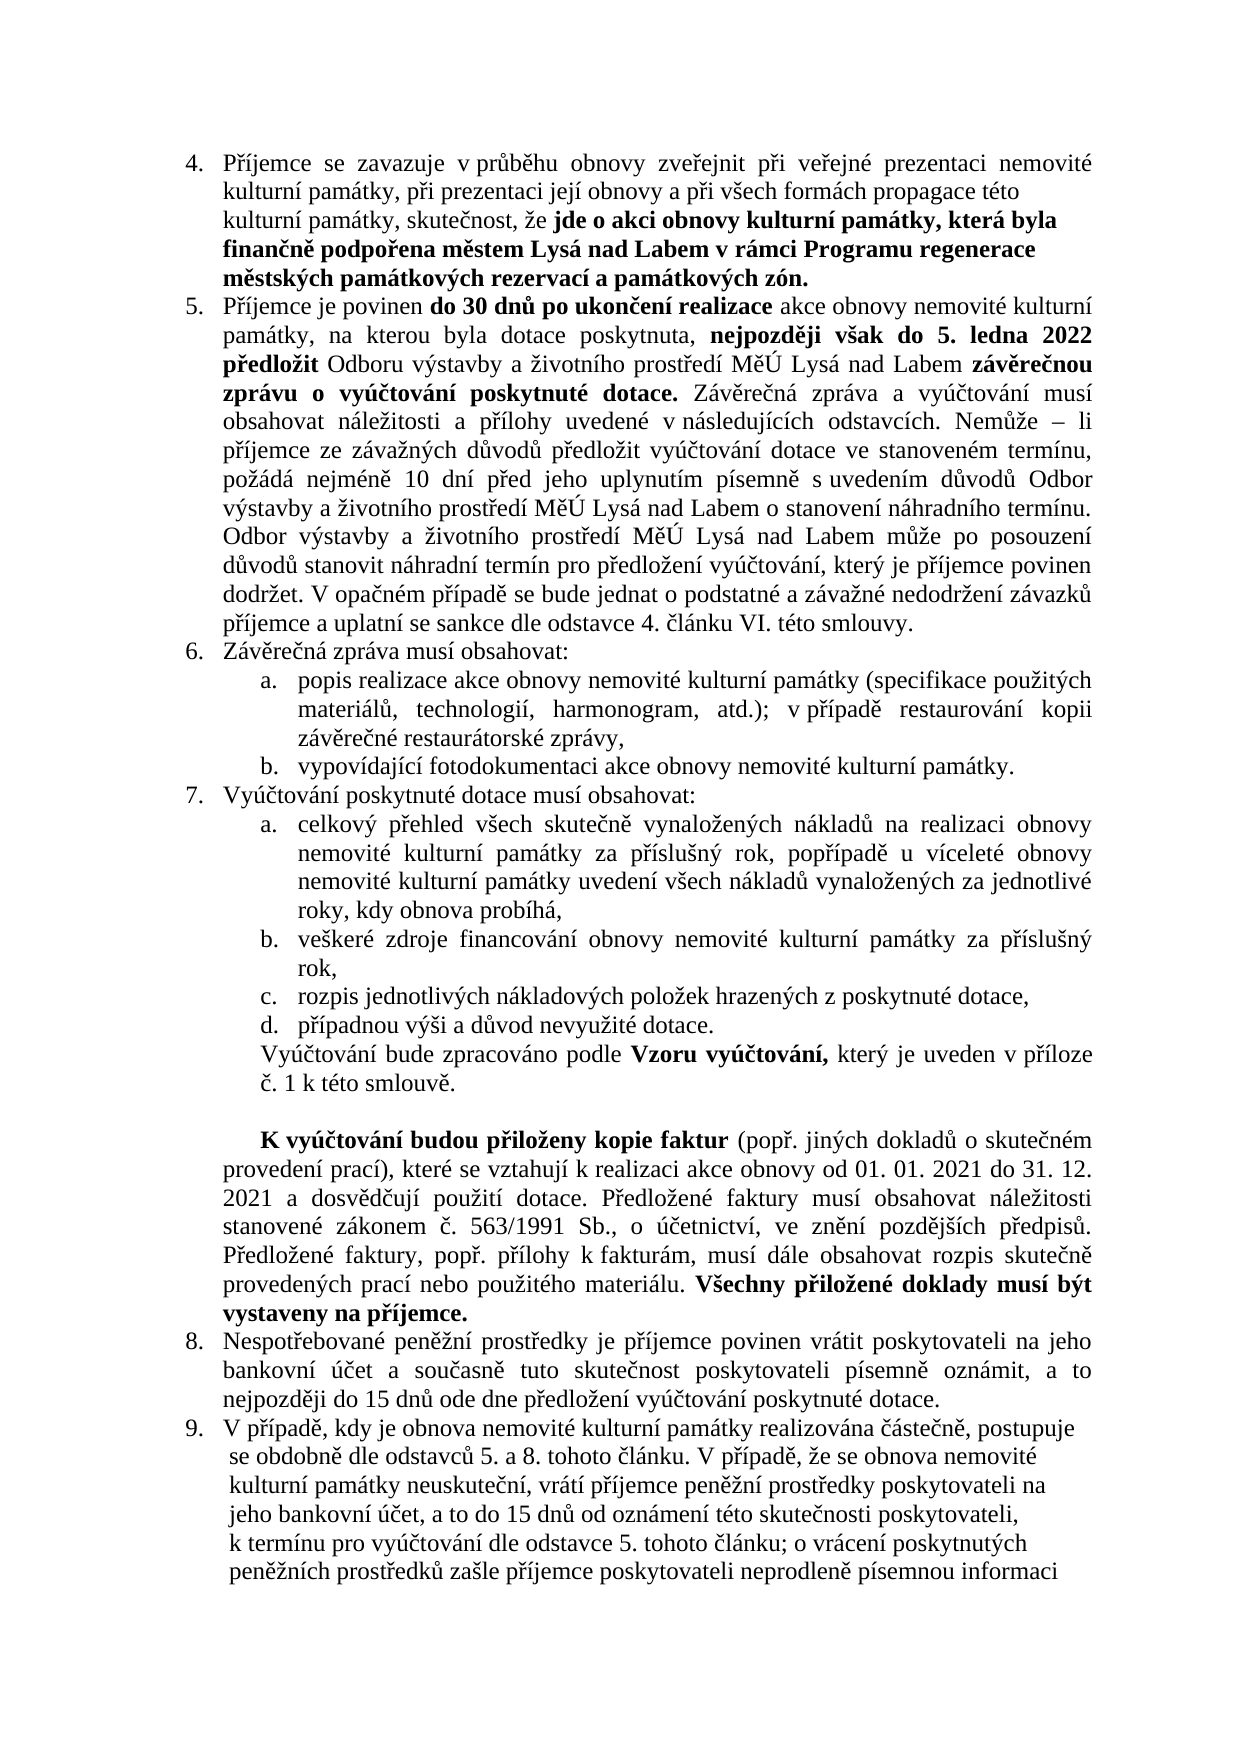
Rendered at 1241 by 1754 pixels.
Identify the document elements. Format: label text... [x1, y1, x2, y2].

text jeho bankovní účet, a to do 15 dnů od oznámení této skutečnosti poskytovateli, [185, 1499, 1093, 1528]
text se obdobně dle odstavců 8. tohoto článku. V případě, že se obnova nemovité [185, 1441, 1093, 1470]
list popis realizace akce obnovy nemovité kulturní památky (specifikace použitých materiálů, technologií, harmonogram, atd.); v případě restaurování kopii závěrečné restaurátorské zprávy, [260, 665, 1093, 751]
list případnou výši a důvod nevyužité dotace. [260, 1010, 1093, 1039]
list Příjemce je povinen do 30 dnů po ukončení realizace akce obnovy nemovité kulturní památky, na kterou byla dotace poskytnuta, nejpozději však do 5. ledna 2022 předložit Odboru výstavby a životního prostředí MěÚ Lysá nad Labem závěrečnou zprávu o vyúčtování poskytnuté dotace. Závěrečná zpráva a vyúčtování musí obsahovat náležitosti a přílohy uvedené v následujících odstavcích. Nemůže – li příjemce ze závažných důvodů předložit vyúčtování dotace ve stanoveném termínu, požádá nejméně 10 dní před jeho uplynutím písemně s uvedením důvodů Odbor výstavby a životního prostředí MěÚ Lysá nad Labem o stanovení náhradního termínu. Odbor výstavby a životního prostředí MěÚ Lysá nad Labem může po posouzení důvodů stanovit náhradní termín pro předložení vyúčtování, který je příjemce povinen dodržet. V opačném případě se bude jednat o podstatné a závažné nedodržení závazků příjemce a uplatní se sankce dle odstavce 4. článku VI. této smlouvy. [185, 291, 1093, 636]
text kulturní památky, skutečnost, že jde o akci obnovy kulturní památky, která byla [185, 205, 1093, 234]
text městských památkových rezervací a památkových zón. [148, 263, 1093, 291]
text peněžních prostředků zašle příjemce poskytovateli neprodleně písemnou informaci [185, 1556, 1093, 1585]
list Vyúčtování poskytnuté dotace musí obsahovat: [185, 780, 1093, 809]
list celkový přehled všech skutečně vynaložených nákladů na realizaci obnovy nemovité kulturní památky za příslušný rok, popřípadě u víceleté obnovy nemovité kulturní památky uvedení všech nákladů vynaložených za jednotlivé roky, kdy obnova probíhá, [260, 809, 1093, 924]
list rozpis jednotlivých nákladových položek hrazených z poskytnuté dotace, [260, 981, 1093, 1010]
text kulturní památky neuskuteční, vrátí příjemce peněžní prostředky poskytovateli na [185, 1470, 1093, 1499]
list vypovídající fotodokumentaci akce obnovy nemovité kulturní památky. [260, 751, 1093, 780]
text K vyúčtování budou přiloženy kopie faktur (popř. jiných dokladů o skutečném provedení prací), které se vztahují k realizaci akce obnovy od 01. 01. 2021 do 31. 12. 2021 a dosvědčují použití dotace. Předložené faktury musí obsahovat náležitosti stanovené zákonem č. 563/1991 Sb., o účetnictví, ve znění pozdějších předpisů. Předložené faktury, popř. přílohy k fakturám, musí dále obsahovat rozpis skutečně provedených prací nebo použitého materiálu. Všechny přiložené doklady musí být vystaveny na příjemce. [223, 1125, 1093, 1326]
text k termínu pro vyúčtování dle odstavce 5. tohoto článku; o vrácení poskytnutých [185, 1528, 1093, 1556]
list veškeré zdroje financování obnovy nemovité kulturní památky za příslušný rok, [260, 924, 1093, 981]
list Příjemce se zavazuje v průběhu obnovy zveřejnit při veřejné prezentaci nemovité kulturní památky, při prezentaci její obnovy a při všech formách propagace této [185, 148, 1093, 205]
list Nespotřebované peněžní prostředky je příjemce povinen vrátit poskytovateli na jeho bankovní účet a současně tuto skutečnost poskytovateli písemně oznámit, a to nejpozději do 15 dnů ode dne předložení vyúčtování poskytnuté dotace. [185, 1326, 1093, 1413]
list V případě, kdy je obnova nemovité kulturní památky realizována částečně, postupuje [185, 1413, 1093, 1441]
list Závěrečná zpráva musí obsahovat: [185, 636, 1093, 665]
text finančně podpořena městem Lysá nad Labem v rámci Programu regenerace [148, 234, 1093, 263]
text Vyúčtování bude zpracováno podle Vzoru vyúčtování, který je uveden v příloze č. 1 k této smlouvě. [260, 1039, 1093, 1096]
